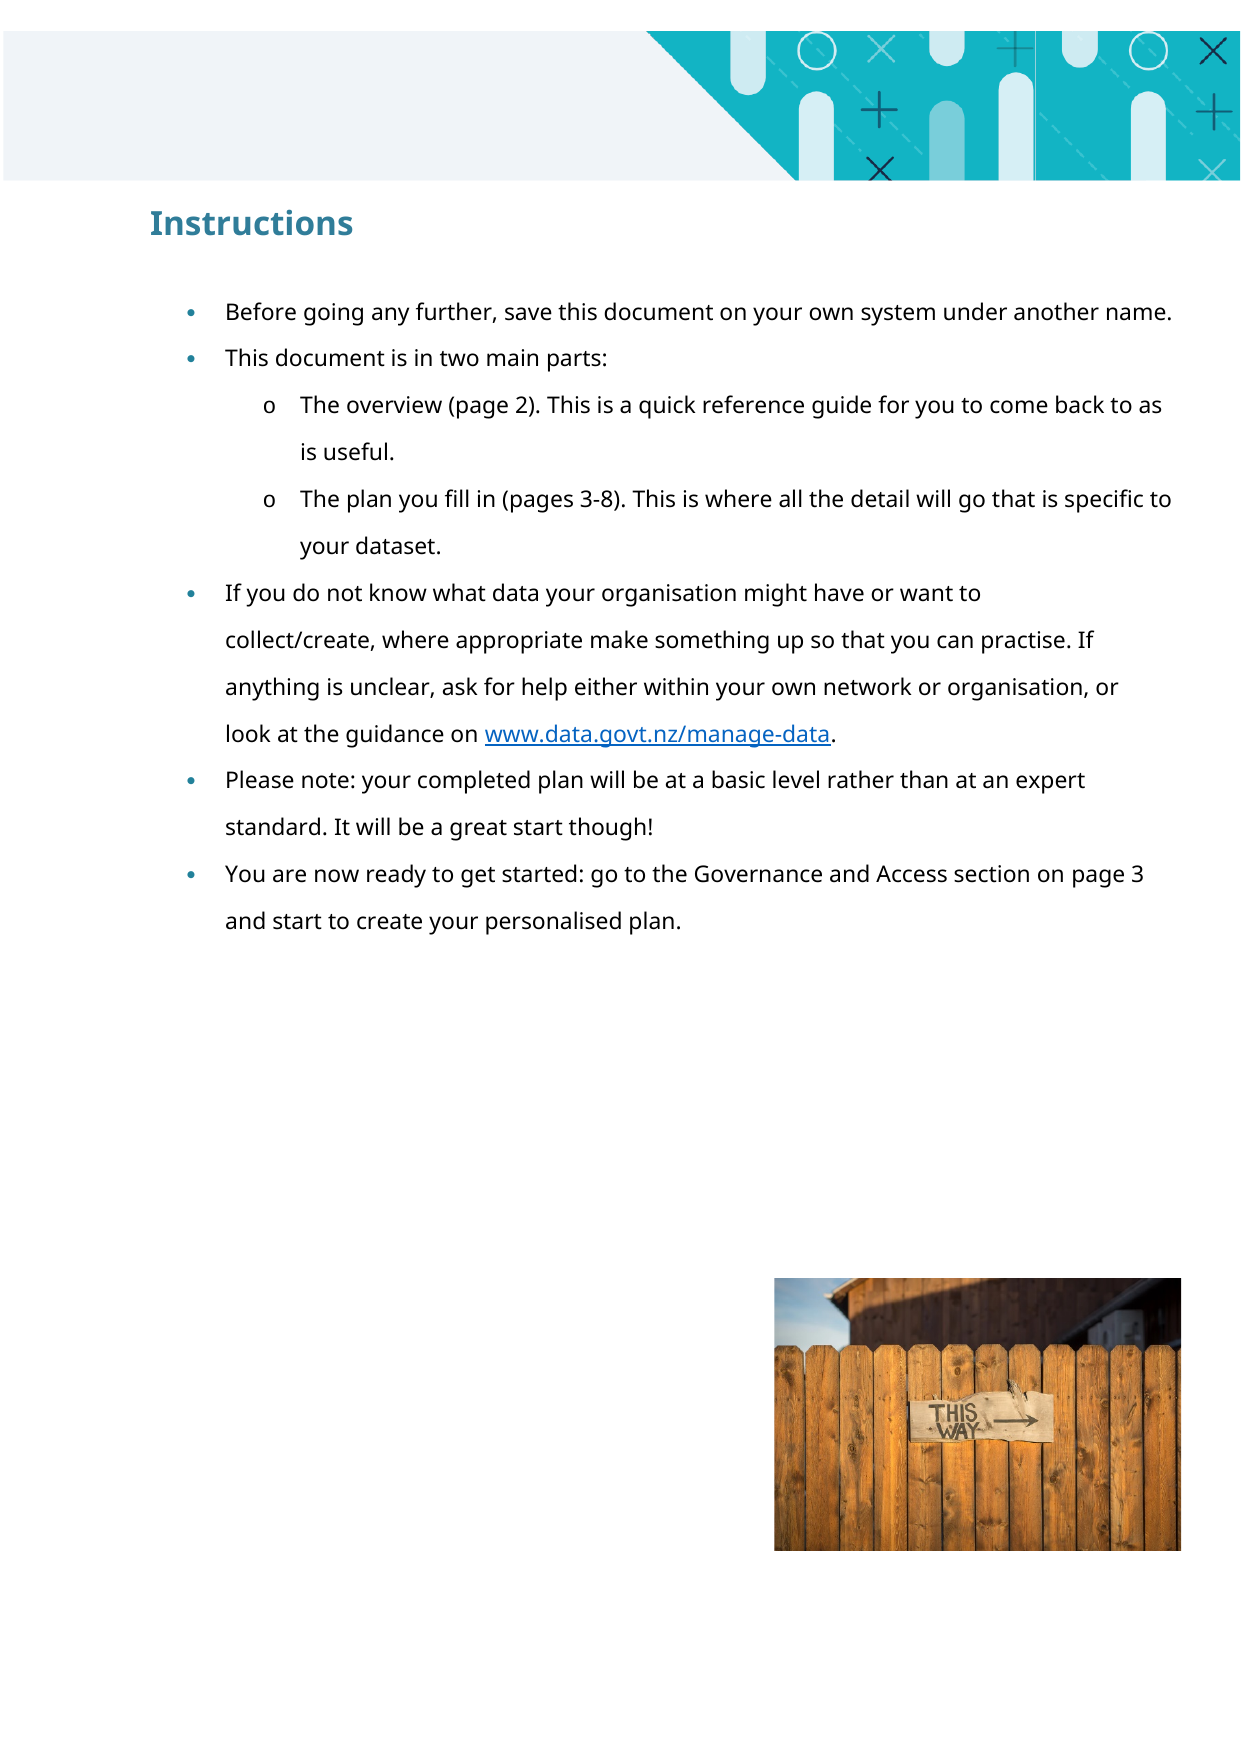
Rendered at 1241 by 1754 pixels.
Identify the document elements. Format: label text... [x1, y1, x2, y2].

picture [774, 1278, 1182, 1551]
subtitle Instructions [150, 200, 1181, 245]
list This document is in two main parts: [187, 342, 1181, 373]
list Please note: your completed plan will be at a basic level rather than at an expert standard. It will be a great start though! [187, 764, 1181, 842]
list The plan you fill in (pages 3-8). This is where all the detail will go that is specific to your dataset. [262, 483, 1181, 561]
list Before going any further, save this document on your own system under another name. [187, 295, 1181, 327]
picture [3, 31, 1241, 197]
list If you do not know what data your organisation might have or want to collect/create, where appropriate make something up so that you can practise. If anything is unclear, ask for help either within your own network or organisation, or look at the guidance on www.data.govt.nz/manage-data. [187, 577, 1124, 749]
list You are now ready to get started: go to the Governance and Access section on page 3 and start to create your personalised plan. [187, 858, 1181, 936]
list The overview (page 2). This is a quick reference guide for you to come back to as is useful. [262, 389, 1181, 467]
